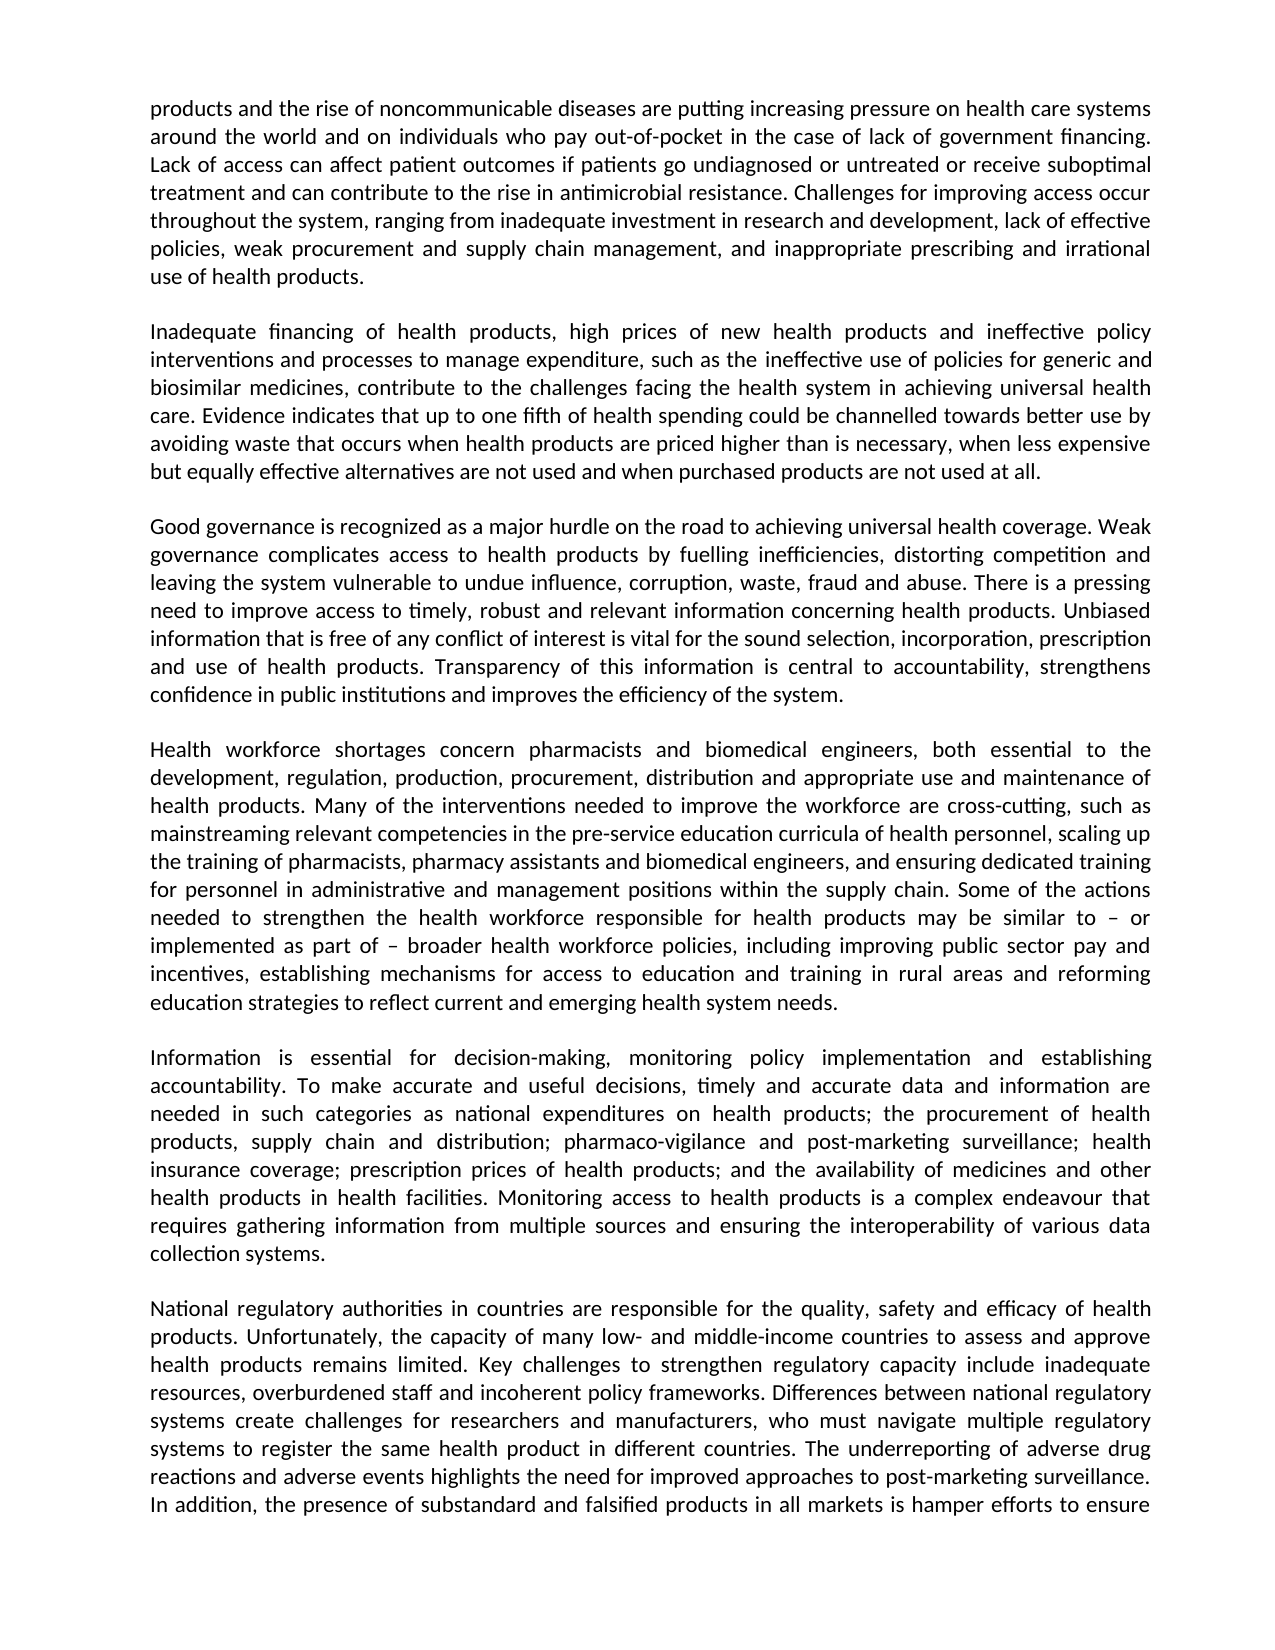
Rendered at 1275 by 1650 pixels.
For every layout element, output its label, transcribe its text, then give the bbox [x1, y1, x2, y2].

list Health workforce shortages concern pharmacists and biomedical engineers, both essential to the development, regulation, production, procurement, distribution and appropriate use and maintenance of health products. Many of the interventions needed to improve the workforce are cross-cutting, such as mainstreaming relevant competencies in the pre-service education curricula of health personnel, scaling up the training of pharmacists, pharmacy assistants and biomedical engineers, and ensuring dedicated training for personnel in administrative and management positions within the supply chain. Some of the actions needed to strengthen the health workforce responsible for health products may be similar to – or implemented as part of – broader health workforce policies, including improving public sector pay and incentives, establishing mechanisms for access to education and training in rural areas and reforming education strategies to reflect current and emerging health system needs. [150, 735, 1153, 1016]
list Good governance is recognized as a major hurdle on the road to achieving universal health coverage. Weak governance complicates access to health products by fuelling inefficiencies, distorting competition and leaving the system vulnerable to undue influence, corruption, waste, fraud and abuse. There is a pressing need to improve access to timely, robust and relevant information concerning health products. Unbiased information that is free of any conflict of interest is vital for the sound selection, incorporation, prescription and use of health products. Transparency of this information is central to accountability, strengthens confidence in public institutions and improves the efficiency of the system. [150, 512, 1153, 708]
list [150, 94, 1153, 290]
list Inadequate financing of health products, high prices of new health products and ineffective policy interventions and processes to manage expenditure, such as the ineffective use of policies for generic and biosimilar medicines, contribute to the challenges facing the health system in achieving universal health care. Evidence indicates that up to one fifth of health spending could be channelled towards better use by avoiding waste that occurs when health products are priced higher than is necessary, when less expensive but equally effective alternatives are not used and when purchased products are not used at all. [150, 317, 1153, 485]
list Information is essential for decision-making, monitoring policy implementation and establishing accountability. To make accurate and useful decisions, timely and accurate data and information are needed in such categories as national expenditures on health products; the procurement of health products, supply chain and distribution; pharmaco-vigilance and post-marketing surveillance; health insurance coverage; prescription prices of health products; and the availability of medicines and other health products in health facilities. Monitoring access to health products is a complex endeavour that requires gathering information from multiple sources and ensuring the interoperability of various data collection systems. [150, 1043, 1153, 1267]
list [150, 1294, 1153, 1518]
